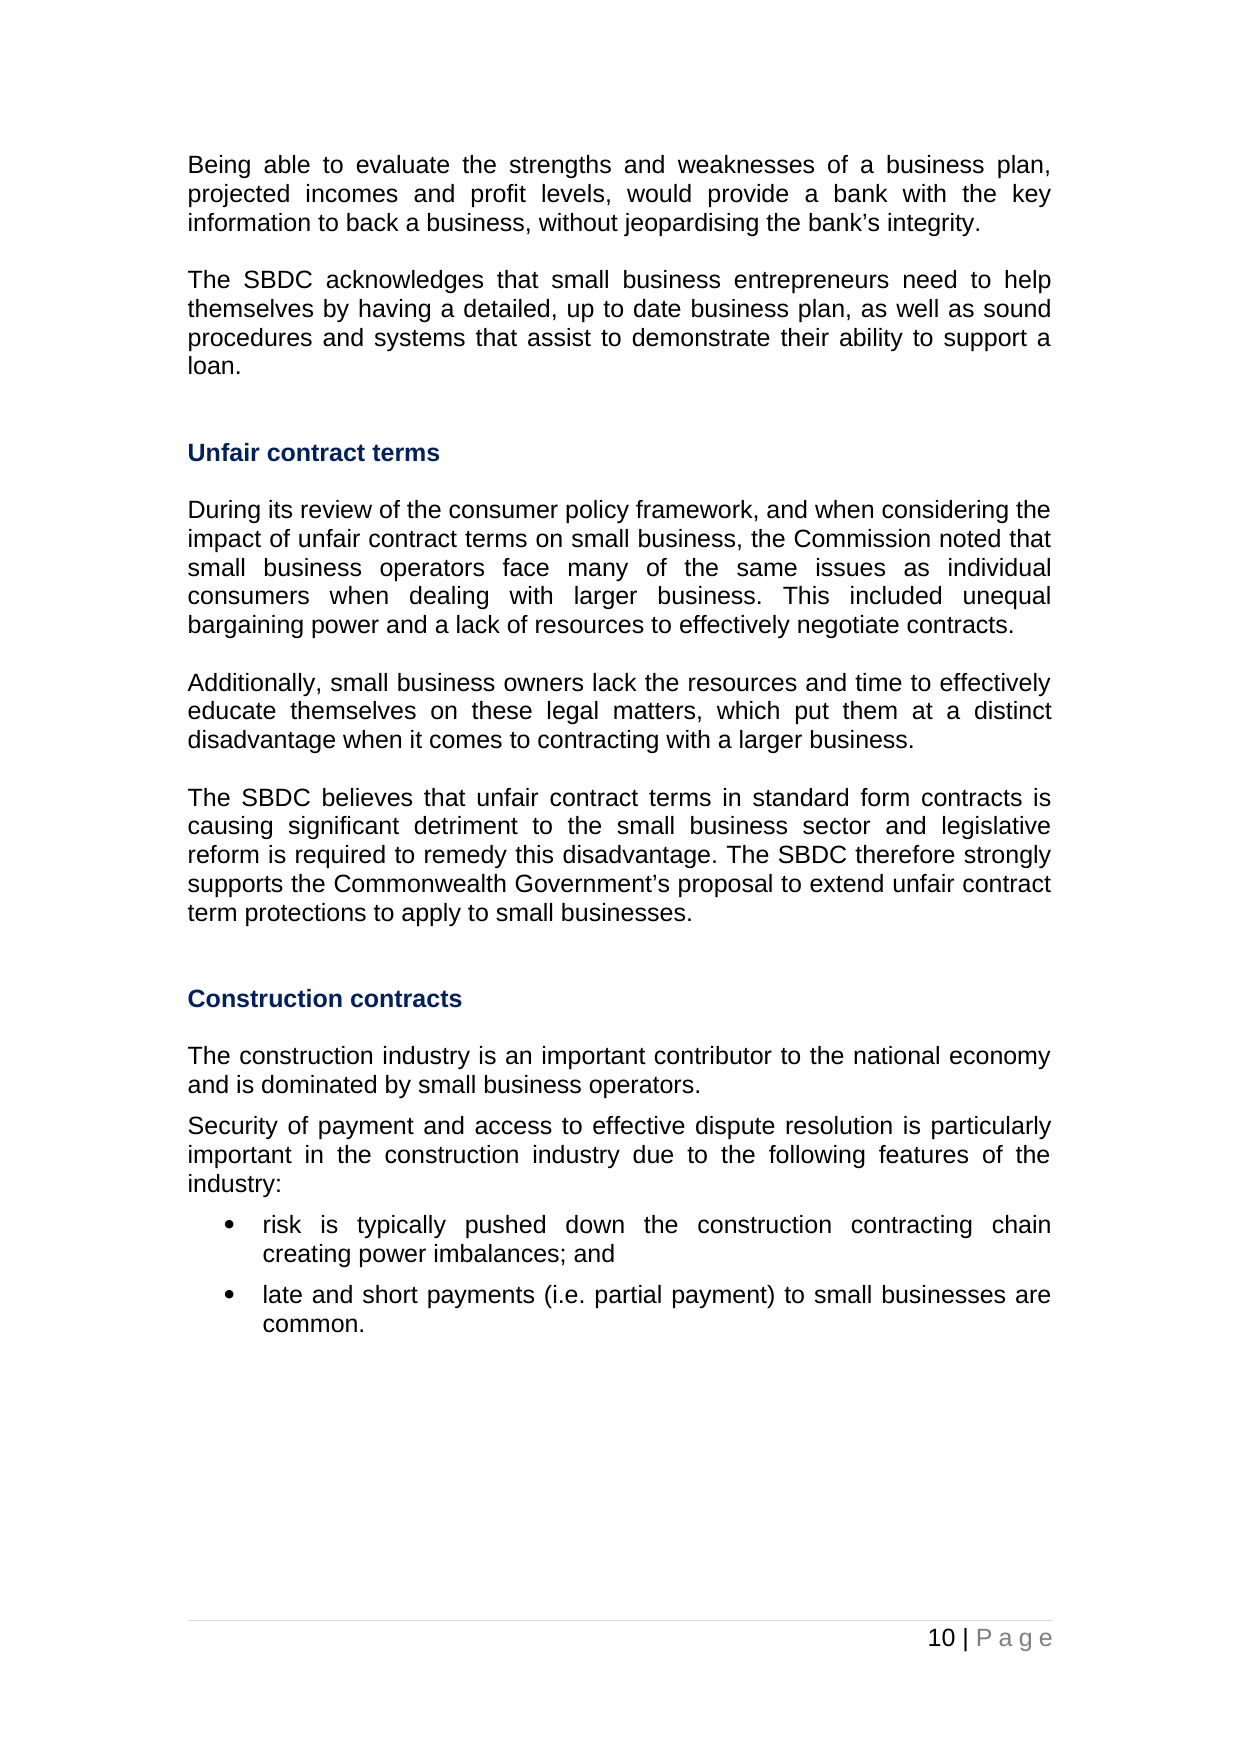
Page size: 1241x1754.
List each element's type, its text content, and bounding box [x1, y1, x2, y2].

text Additionally, small business owners lack the resources and time to effectively educate themselves on these legal matters, which put them at a distinct disadvantage when it comes to contracting with a larger business. [187, 667, 1053, 754]
list late and short payments (i.e. partial payment) to small businesses are common. [225, 1280, 1053, 1338]
text Construction contracts [187, 984, 1053, 1012]
text Security of payment and access to effective dispute resolution is particularly important in the construction industry due to the following features of the industry: [187, 1111, 1053, 1197]
text Being able to evaluate the strengths and weaknesses of a business plan, projected incomes and profit levels, would provide a bank with the key information to back a business, without jeopardising the bank’s integrity. [187, 150, 1053, 236]
list risk is typically pushed down the construction contracting chain creating power imbalances; and [225, 1210, 1053, 1268]
text Unfair contract terms [187, 437, 1053, 466]
text The SBDC believes that unfair contract terms in standard form contracts is causing significant detriment to the small business sector and legislative reform is required to remedy this disadvantage. The SBDC therefore strongly supports the Commonwealth Government’s proposal to extend unfair contract term protections to apply to small businesses. [187, 782, 1053, 926]
text The construction industry is an important contributor to the national economy and is dominated by small business operators. [187, 1041, 1053, 1099]
text The SBDC acknowledges that small business entrepreneurs need to help themselves by having a detailed, up to date business plan, as well as sound procedures and systems that assist to demonstrate their ability to support a loan. [187, 265, 1053, 380]
text During its review of the consumer policy framework, and when considering the impact of unfair contract terms on small business, the Commission noted that small business operators face many of the same issues as individual consumers when dealing with larger business. This included unequal bargaining power and a lack of resources to effectively negotiate contracts. [187, 495, 1053, 639]
